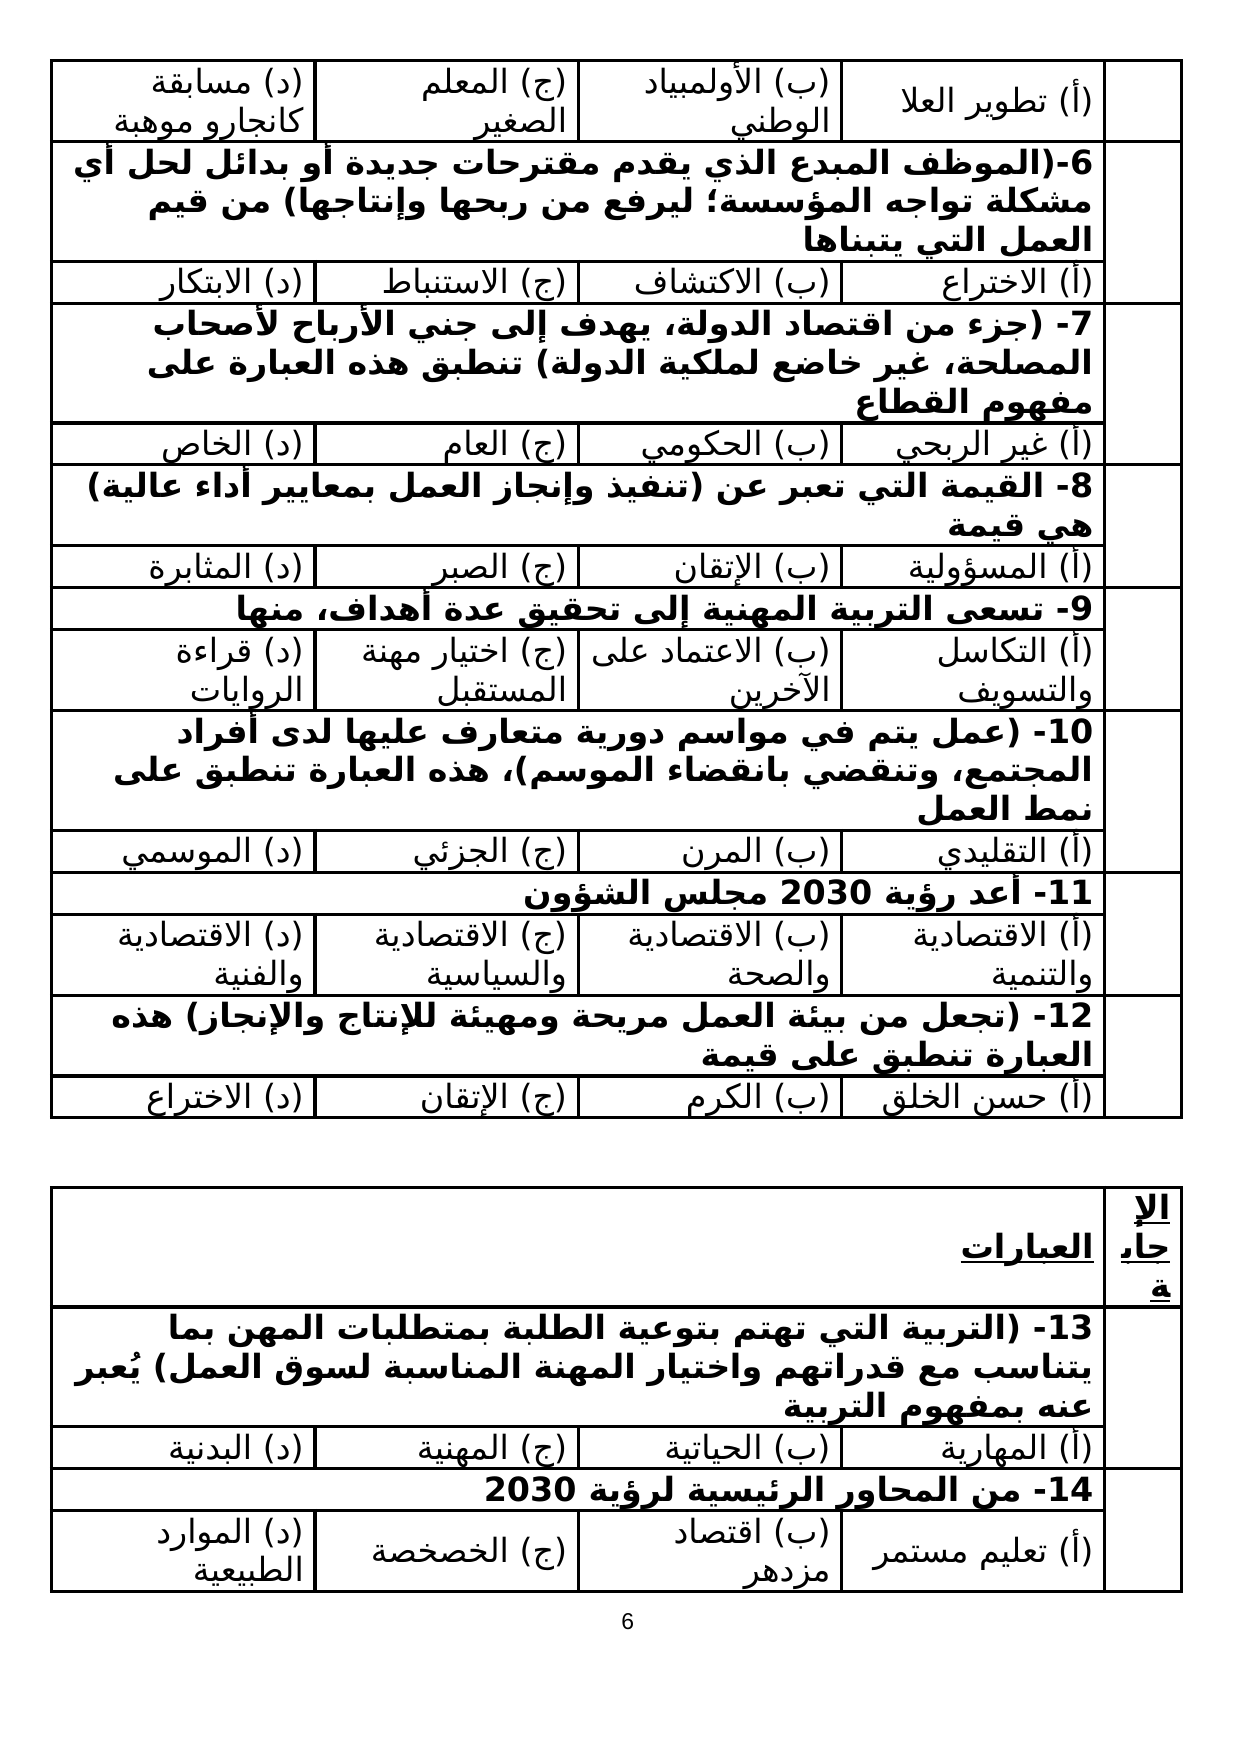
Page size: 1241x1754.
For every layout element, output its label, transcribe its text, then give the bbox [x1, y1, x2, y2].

table_cell (د) المثابرة [53, 547, 313, 586]
table_cell [1106, 589, 1180, 709]
table_cell (أ) المهارية [843, 1428, 1103, 1467]
table_cell (أ) الاختراع [843, 263, 1103, 302]
table_cell (أ) تطوير العلا [843, 62, 1103, 140]
table_cell (د) الابتكار [53, 263, 313, 302]
table_cell [1106, 62, 1180, 140]
table_cell 13- (التربية التي تهتم بتوعية الطلبة بمتطلبات المهن بما يتناسب مع قدراتهم واختيار المهنة المناسبة لسوق العمل) يُعبر عنه بمفهوم التربية [53, 1309, 1103, 1425]
table_cell (ب) الاعتماد على الآخرين [580, 631, 840, 709]
table_cell (ج) الإتقان [317, 1078, 577, 1116]
table_cell (د) الاقتصادية والفنية [53, 916, 313, 993]
table_cell (د) الموسمي [53, 832, 313, 871]
table_cell (د) الاختراع [53, 1078, 313, 1116]
table_header الإجابة [1106, 1189, 1180, 1305]
table_cell (ب) الحياتية [580, 1428, 840, 1467]
table_header العبارات [53, 1189, 1103, 1305]
table_cell (ج) اختيار مهنة المستقبل [317, 631, 577, 709]
table_cell (د) الموارد الطبيعية [53, 1512, 313, 1590]
table_cell (ب) الإتقان [580, 547, 840, 586]
table_cell (ج) العام [317, 425, 577, 463]
table_cell (ج) المعلم الصغير [317, 62, 577, 140]
table_cell (ب) الكرم [580, 1078, 840, 1116]
table_cell [1106, 1470, 1180, 1590]
table_cell 9- تسعى التربية المهنية إلى تحقيق عدة أهداف، منها [53, 589, 1103, 628]
table_cell (ب) المرن [580, 832, 840, 871]
table_cell 7- (جزء من اقتصاد الدولة، يهدف إلى جني الأرباح لأصحاب المصلحة، غير خاضع لملكية الدولة) تنطبق هذه العبارة على مفهوم القطاع [53, 305, 1103, 421]
table_cell (أ) غير الربحي [843, 425, 1103, 463]
table_cell 8- القيمة التي تعبر عن (تنفيذ وإنجاز العمل بمعايير أداء عالية) هي قيمة [53, 466, 1103, 544]
table_cell (ج) الاستنباط [317, 263, 577, 302]
table_cell (ج) الخصخصة [317, 1512, 577, 1590]
table_cell (أ) الاقتصادية والتنمية [843, 916, 1103, 993]
table_cell (ج) المهنية [317, 1428, 577, 1467]
table_cell (ب) الاكتشاف [580, 263, 840, 302]
table_cell (أ) حسن الخلق [843, 1078, 1103, 1116]
table_cell [1106, 997, 1180, 1116]
table_cell (أ) التكاسل والتسويف [843, 631, 1103, 709]
table_cell (د) البدنية [53, 1428, 313, 1467]
table_cell (ب) الاقتصادية والصحة [580, 916, 840, 993]
table_cell (د) قراءة الروايات [53, 631, 313, 709]
table_cell [1106, 143, 1180, 302]
table_cell (أ) المسؤولية [843, 547, 1103, 586]
table_cell (د) مسابقة كانجارو موهبة [53, 62, 313, 140]
table_cell [1106, 1309, 1180, 1467]
table_cell (ج) الصبر [317, 547, 577, 586]
table_cell 6-(الموظف المبدع الذي يقدم مقترحات جديدة أو بدائل لحل أي مشكلة تواجه المؤسسة؛ ليرفع من ربحها وإنتاجها) من قيم العمل التي يتبناها [53, 143, 1103, 260]
table_cell [1106, 466, 1180, 586]
table_cell 11- أعد رؤية 2030 مجلس الشؤون [53, 874, 1103, 913]
table_cell (ج) الجزئي [317, 832, 577, 871]
table_cell (ج) الاقتصادية والسياسية [317, 916, 577, 993]
table_cell 10- (عمل يتم في مواسم دورية متعارف عليها لدى أفراد المجتمع، وتنقضي بانقضاء الموسم)، هذه العبارة تنطبق على نمط العمل [53, 712, 1103, 829]
table_cell 12- (تجعل من بيئة العمل مريحة ومهيئة للإنتاج والإنجاز) هذه العبارة تنطبق على قيمة [53, 997, 1103, 1074]
table_cell (ب) الأولمبياد الوطني [580, 62, 840, 140]
table_cell [1106, 712, 1180, 871]
table_cell 14- من المحاور الرئيسية لرؤية 2030 [53, 1470, 1103, 1509]
table_cell [1106, 305, 1180, 463]
table_cell (أ) التقليدي [843, 832, 1103, 871]
table_cell (ب) الحكومي [580, 425, 840, 463]
table_cell (أ) تعليم مستمر [843, 1512, 1103, 1590]
table_cell (د) الخاص [53, 425, 313, 463]
table_cell (ب) اقتصاد مزدهر [580, 1512, 840, 1590]
table_cell [1106, 874, 1180, 993]
